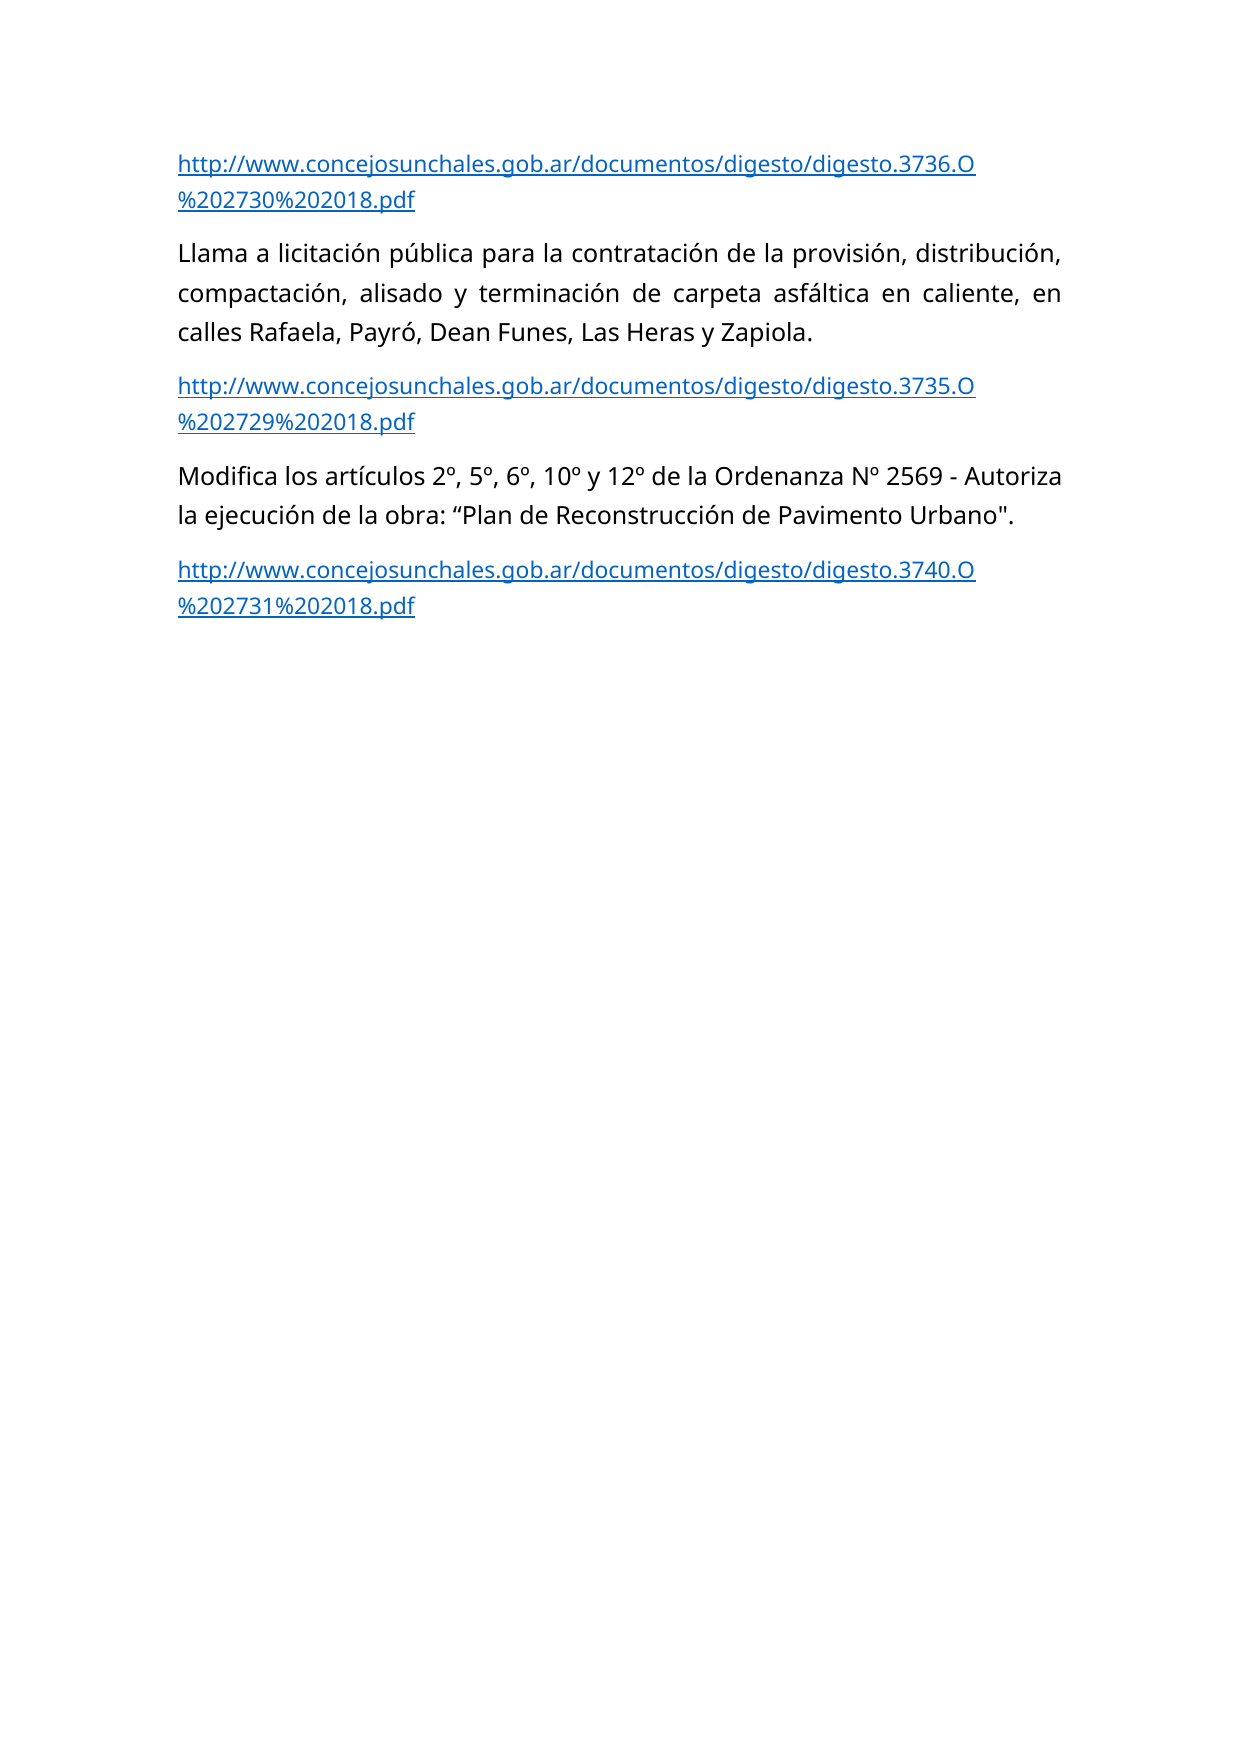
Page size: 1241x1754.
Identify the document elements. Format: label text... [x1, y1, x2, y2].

text Llama a licitación pública para la contratación de la provisión, distribución, compactación, alisado y terminación de carpeta asfáltica en caliente, en calles Rafaela, Payró, Dean Funes, Las Heras y Zapiola. [177, 236, 1063, 348]
text Modifica los artículos 2º, 5º, 6º, 10º y 12º de la Ordenanza Nº 2569 - Autoriza la ejecución de la obra: “Plan de Reconstrucción de Pavimento Urbano". [177, 459, 1063, 532]
text http://www.concejosunchales.gob.ar/documentos/digesto/digesto.3736.O%202730%202018.pdf [177, 148, 1063, 215]
text http://www.concejosunchales.gob.ar/documentos/digesto/digesto.3740.O%202731%202018.pdf [177, 554, 1063, 621]
text http://www.concejosunchales.gob.ar/documentos/digesto/digesto.3735.O%202729%202018.pdf [177, 370, 1063, 437]
